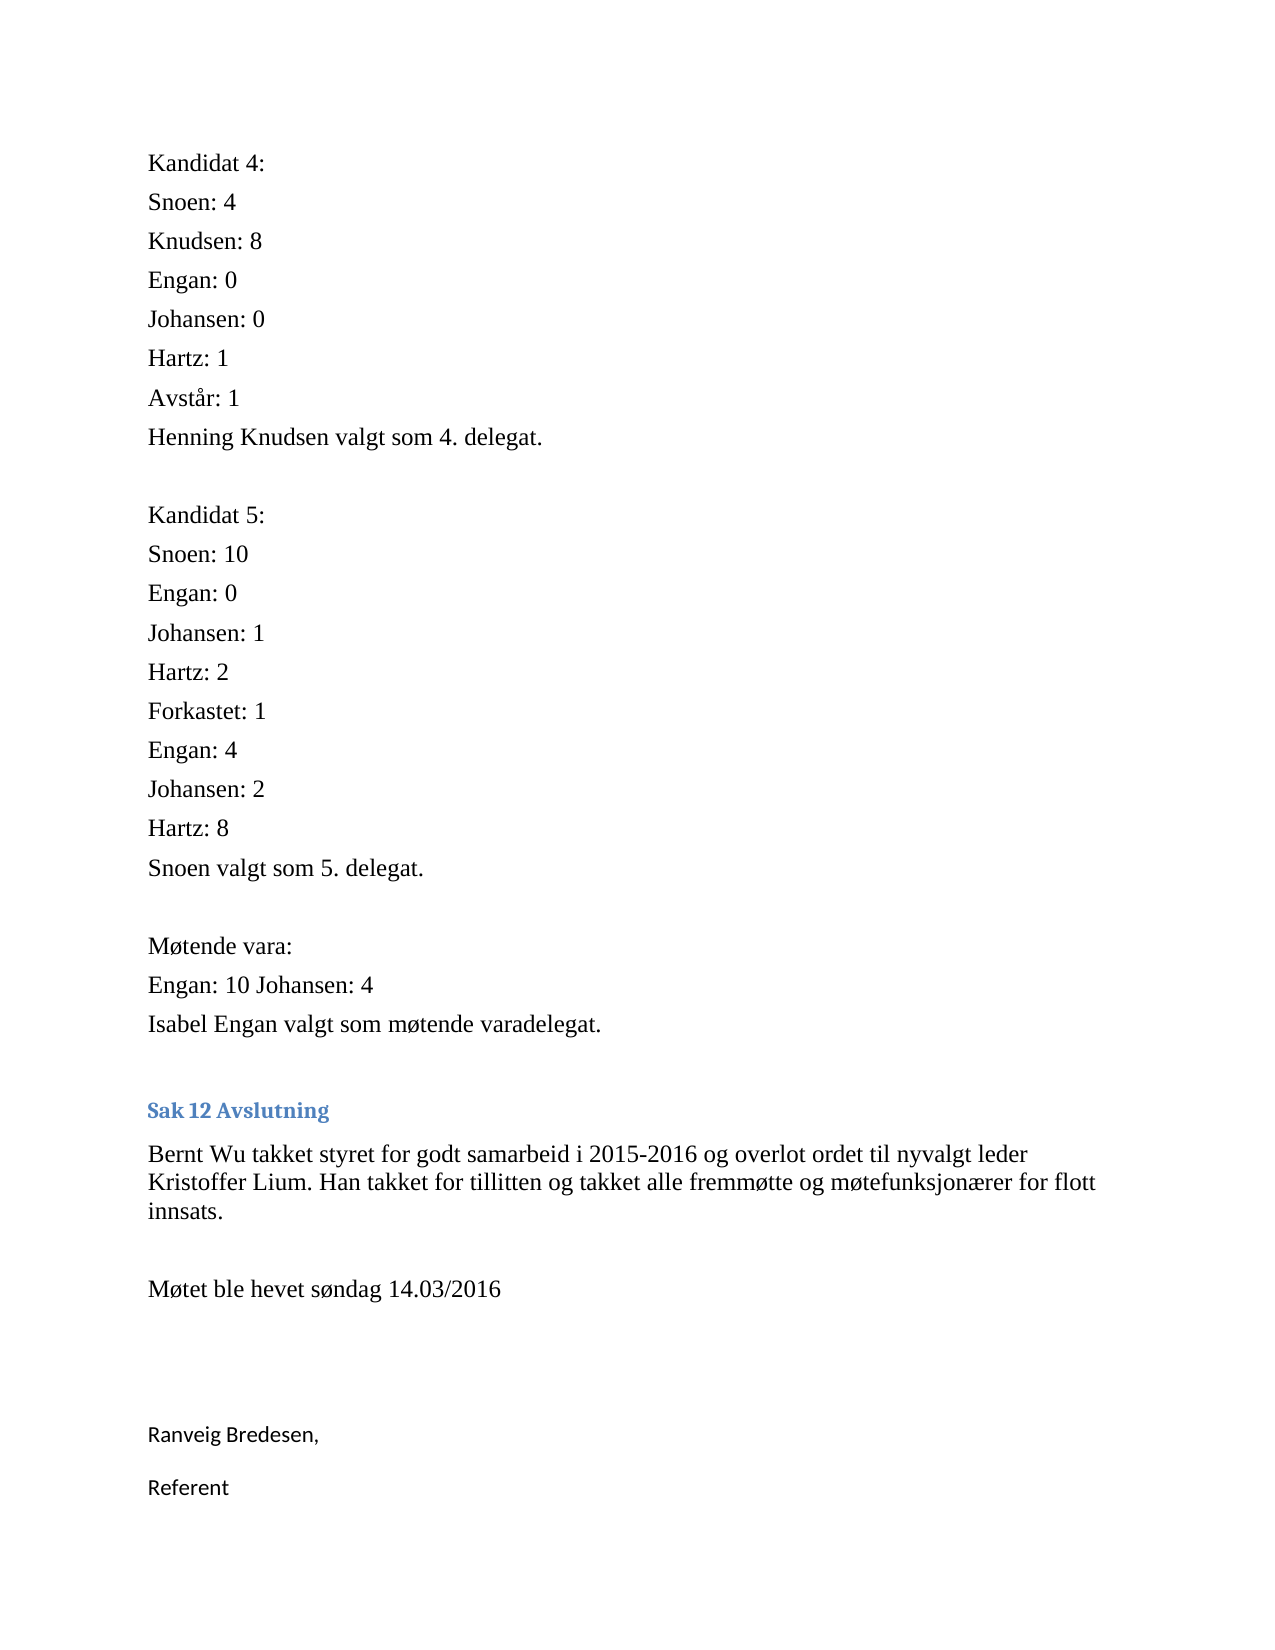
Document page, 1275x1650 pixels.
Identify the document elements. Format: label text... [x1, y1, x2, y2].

text Engan: 0 [148, 265, 1127, 294]
text Hartz: 8 [148, 813, 1127, 842]
text Forkastet: 1 [148, 696, 1127, 725]
text Ranveig Bredesen, [148, 1420, 1127, 1448]
text Avstår: 1 [148, 383, 1127, 411]
text Snoen: 4 [148, 187, 1127, 216]
text Engan: 4 [148, 735, 1127, 764]
text Kandidat 5: [148, 500, 1127, 529]
text Knudsen: 8 [148, 226, 1127, 255]
text Kandidat 4: [148, 148, 1127, 176]
text Johansen: 2 [148, 774, 1127, 803]
text Bernt Wu takket styret for godt samarbeid i 2015-2016 og overlot ordet til nyvalgt leder Kristoffer Lium. Han takket for tillitten og takket alle fremmøtte og møtefunksjonærer for flott innsats. [148, 1139, 1127, 1225]
text Møtende vara: [148, 931, 1127, 960]
text Hartz: 1 [148, 343, 1127, 372]
text Snoen valgt som 5. delegat. [148, 853, 1127, 881]
text Referent [148, 1473, 1127, 1501]
text Møtet ble hevet søndag 14.03/2016 [148, 1274, 1127, 1303]
text Johansen: 0 [148, 304, 1127, 333]
subtitle Sak 12 Avslutning [148, 1098, 1127, 1124]
text Hartz: 2 [148, 657, 1127, 686]
text Engan: 10 Johansen: 4 [148, 970, 1127, 999]
text Johansen: 1 [148, 618, 1127, 646]
text Henning Knudsen valgt som 4. delegat. [148, 422, 1127, 451]
text Isabel Engan valgt som møtende varadelegat. [148, 1009, 1127, 1038]
text Engan: 0 [148, 578, 1127, 607]
text Snoen: 10 [148, 539, 1127, 568]
